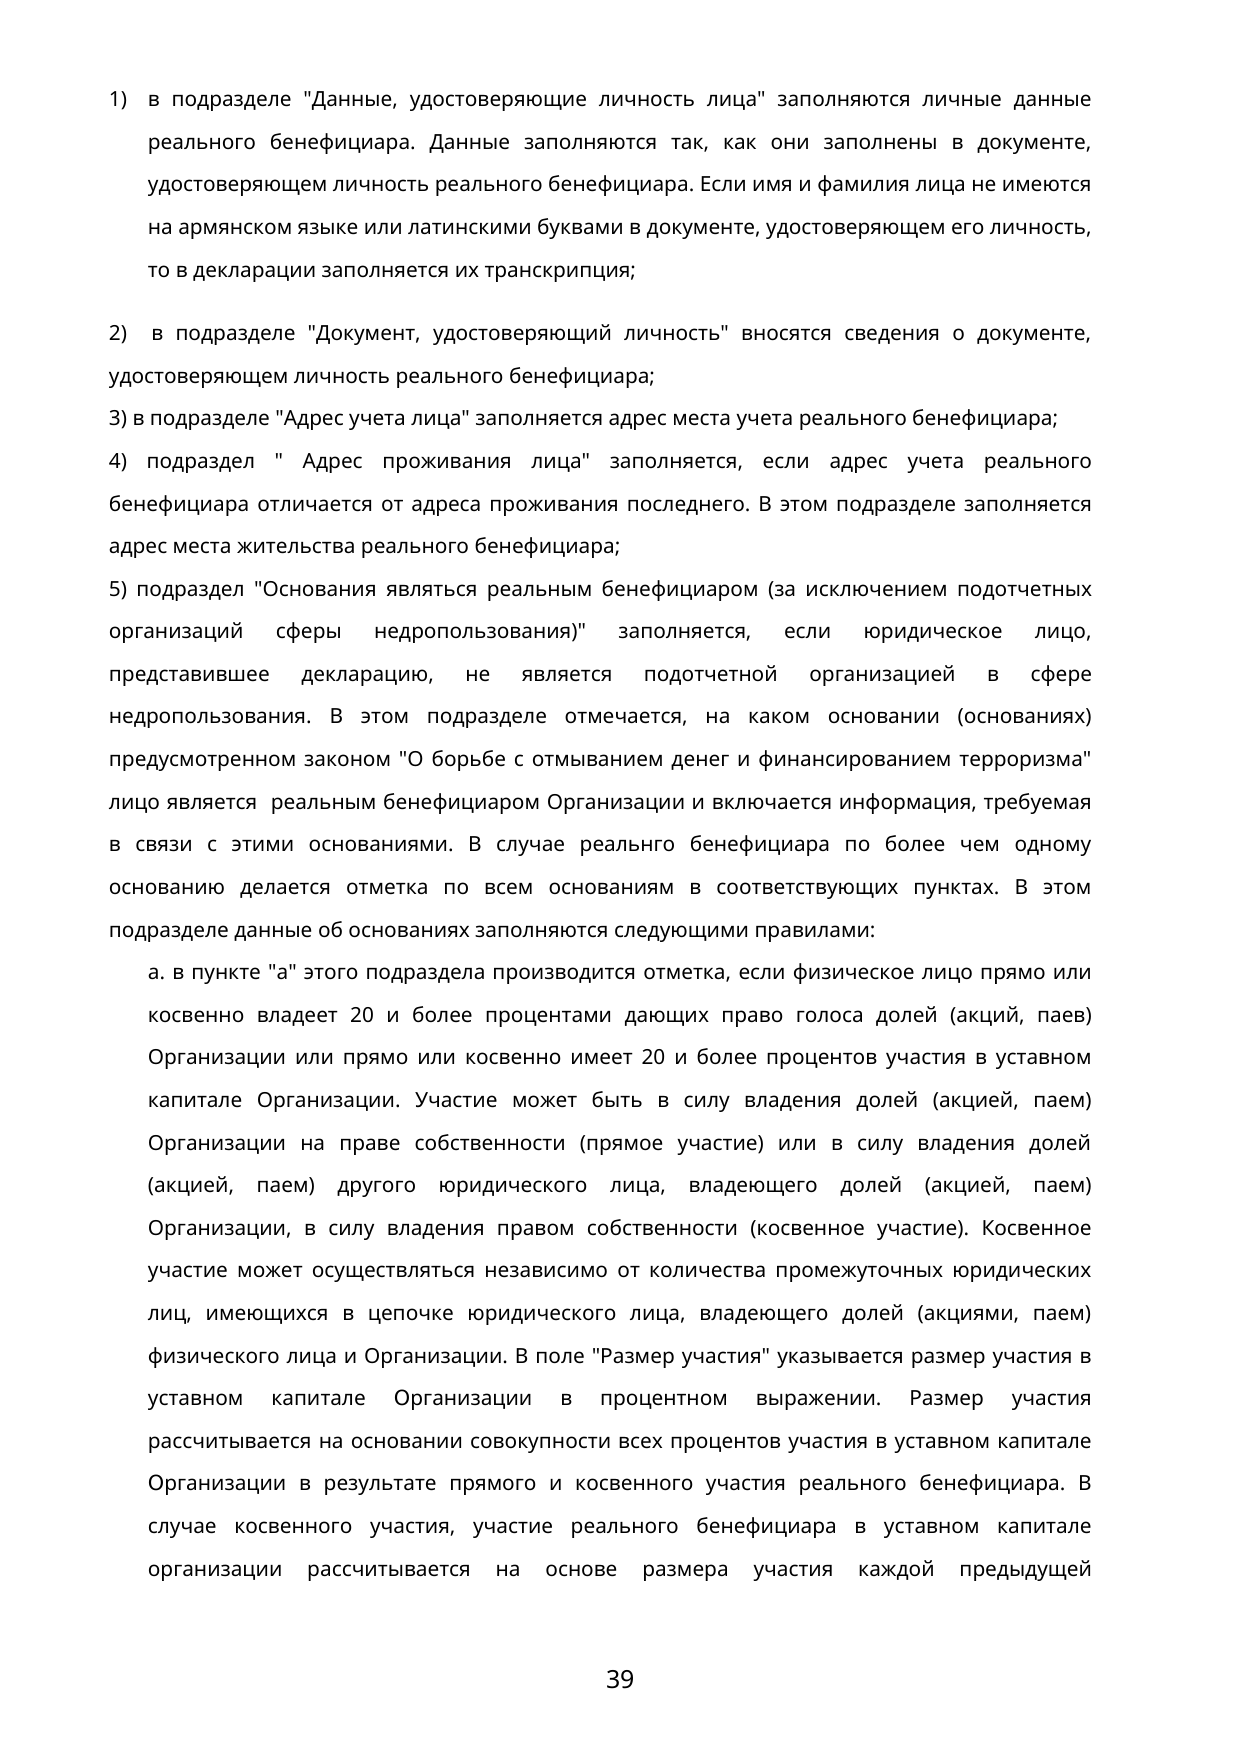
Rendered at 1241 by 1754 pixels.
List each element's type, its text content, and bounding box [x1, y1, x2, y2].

text 3) в подразделе "Адрес учета лица" заполняется адрес места учета реального бенефициара; [109, 403, 1092, 432]
text 4) подраздел " Адрес проживания лица" заполняется, если адрес учета реального бенефициара отличается от адреса проживания последнего. В этом подразделе заполняется адрес места жительства реального бенефициара; [109, 446, 1092, 560]
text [148, 957, 1092, 1582]
text 5) подраздел "Основания являться реальным бенефициаром (за исключением подотчетных организаций сферы недропользования)" заполняется, если юридическое лицо, представившее декларацию, не является подотчетной организацией в сфере недропользования. В этом подразделе отмечается, на каком основании (основаниях) предусмотренном законом "О борьбе с отмыванием денег и финансированием терроризма" лицо является реальным бенефициаром Организации и включается информация, требуемая в связи с этими основаниями. В случае реальнго бенефициара по более чем одному основанию делается отметка по всем основаниям в соответствующих пунктах. В этом подразделе данные об основаниях заполняются следующими правилами: [109, 574, 1092, 943]
list в подразделе "Данные, удостоверяющие личность лица" заполняются личные данные реального бенефициара. Данные заполняются так, как они заполнены в документе, удостоверяющем личность реального бенефициара. Если имя и фамилия лица не имеются на армянском языке или латинскими буквами в документе, удостоверяющем его личность, то в декларации заполняется их транскрипция; [109, 84, 1092, 283]
text 2) в подразделе "Документ, удостоверяющий личность" вносятся сведения о документе, удостоверяющем личность реального бенефициара; [109, 318, 1092, 389]
